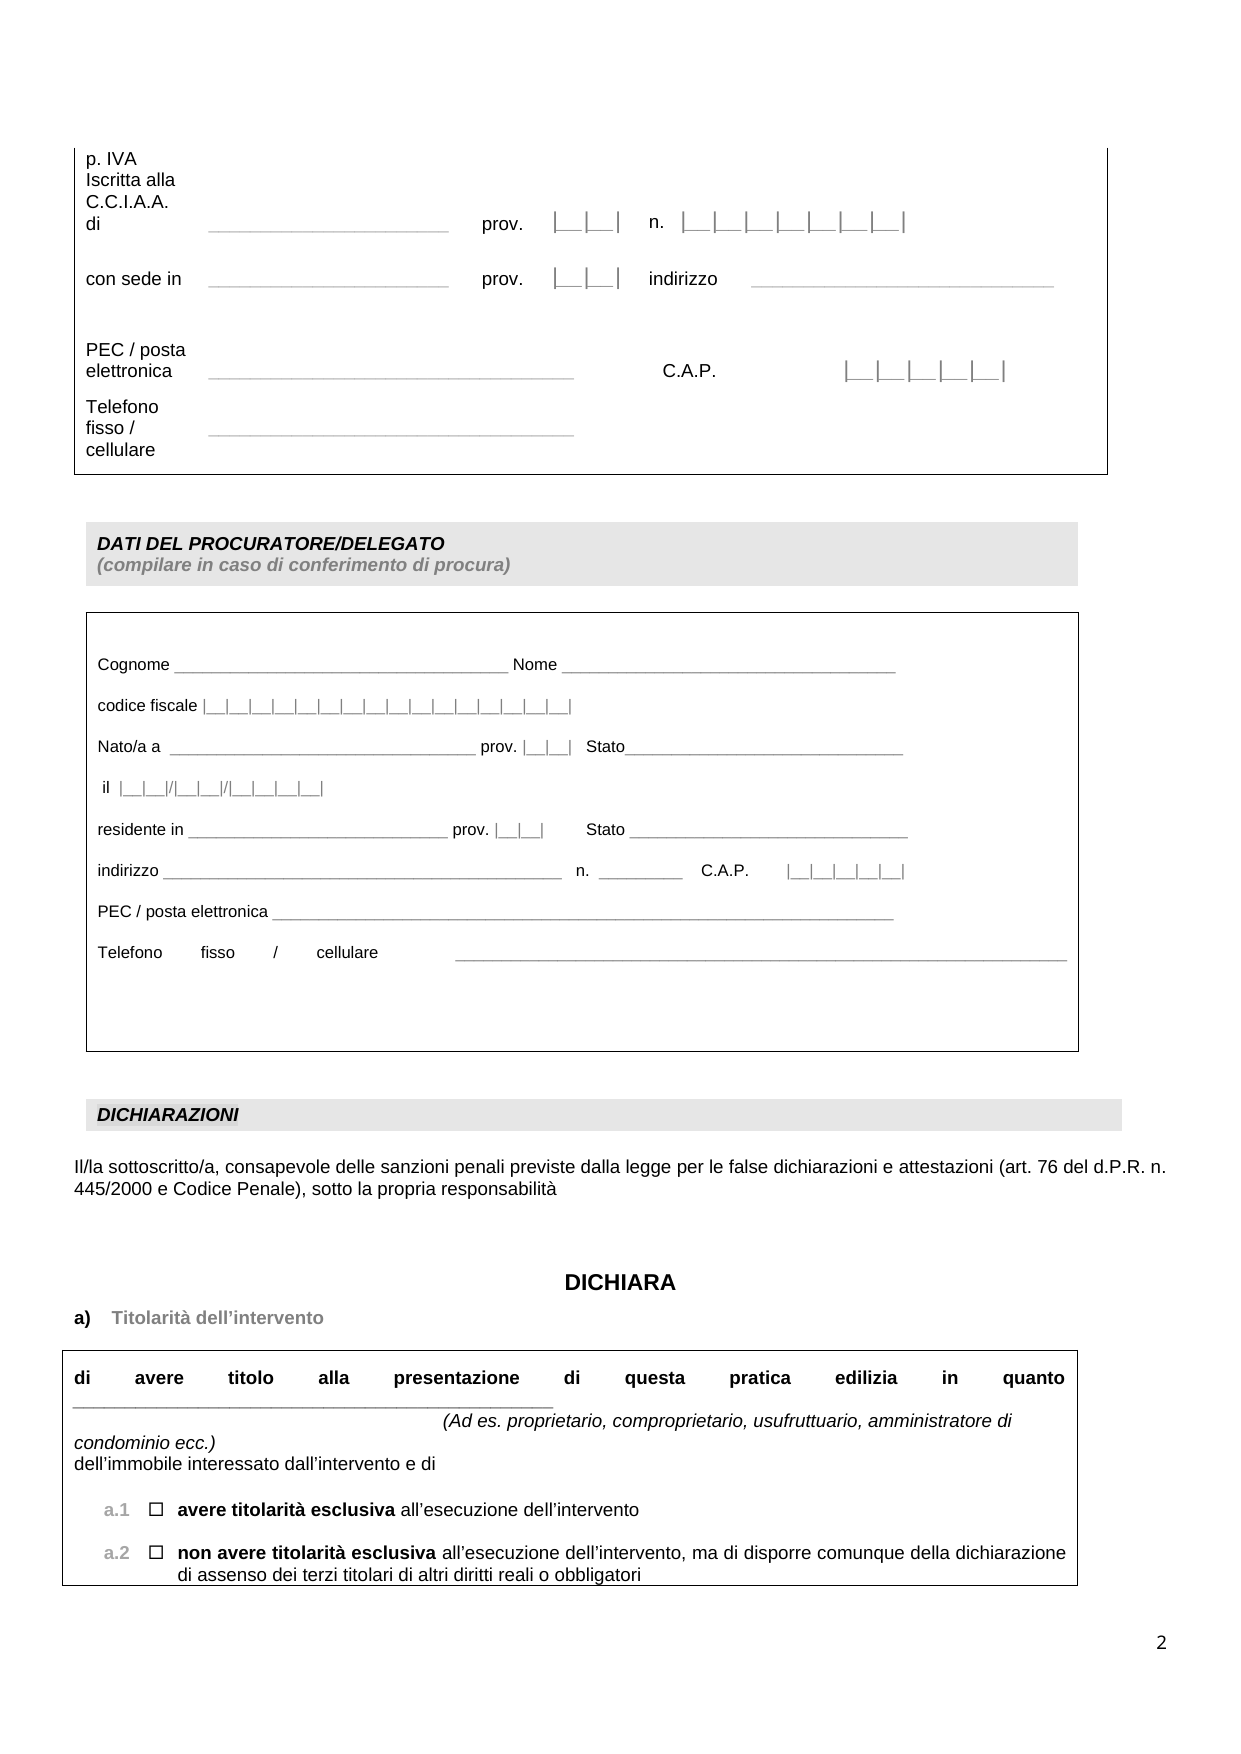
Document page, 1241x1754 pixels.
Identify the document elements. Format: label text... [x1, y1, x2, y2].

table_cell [63, 1475, 1077, 1585]
text Il/la sottoscritto/a, consapevole delle sanzioni penali previste dalla legge per le false dichiarazioni e attestazioni (art. 76 del d.P.R. n. 445/2000 e Codice Penale), sotto la propria responsabilità [74, 1156, 1167, 1199]
table_cell (Ad es. proprietario, comproprietario, usufruttuario, amministratore di condominio ecc.) dell’immobile interessato dall’intervento e di [63, 1410, 1077, 1475]
subtitle DICHIARA [74, 1269, 1167, 1295]
list Titolarità dell’intervento [74, 1307, 1167, 1328]
table_header di avere titolo alla presentazione di questa pratica edilizia in quanto ______________________________________________ [63, 1351, 1077, 1410]
table_header [63, 148, 1145, 1156]
